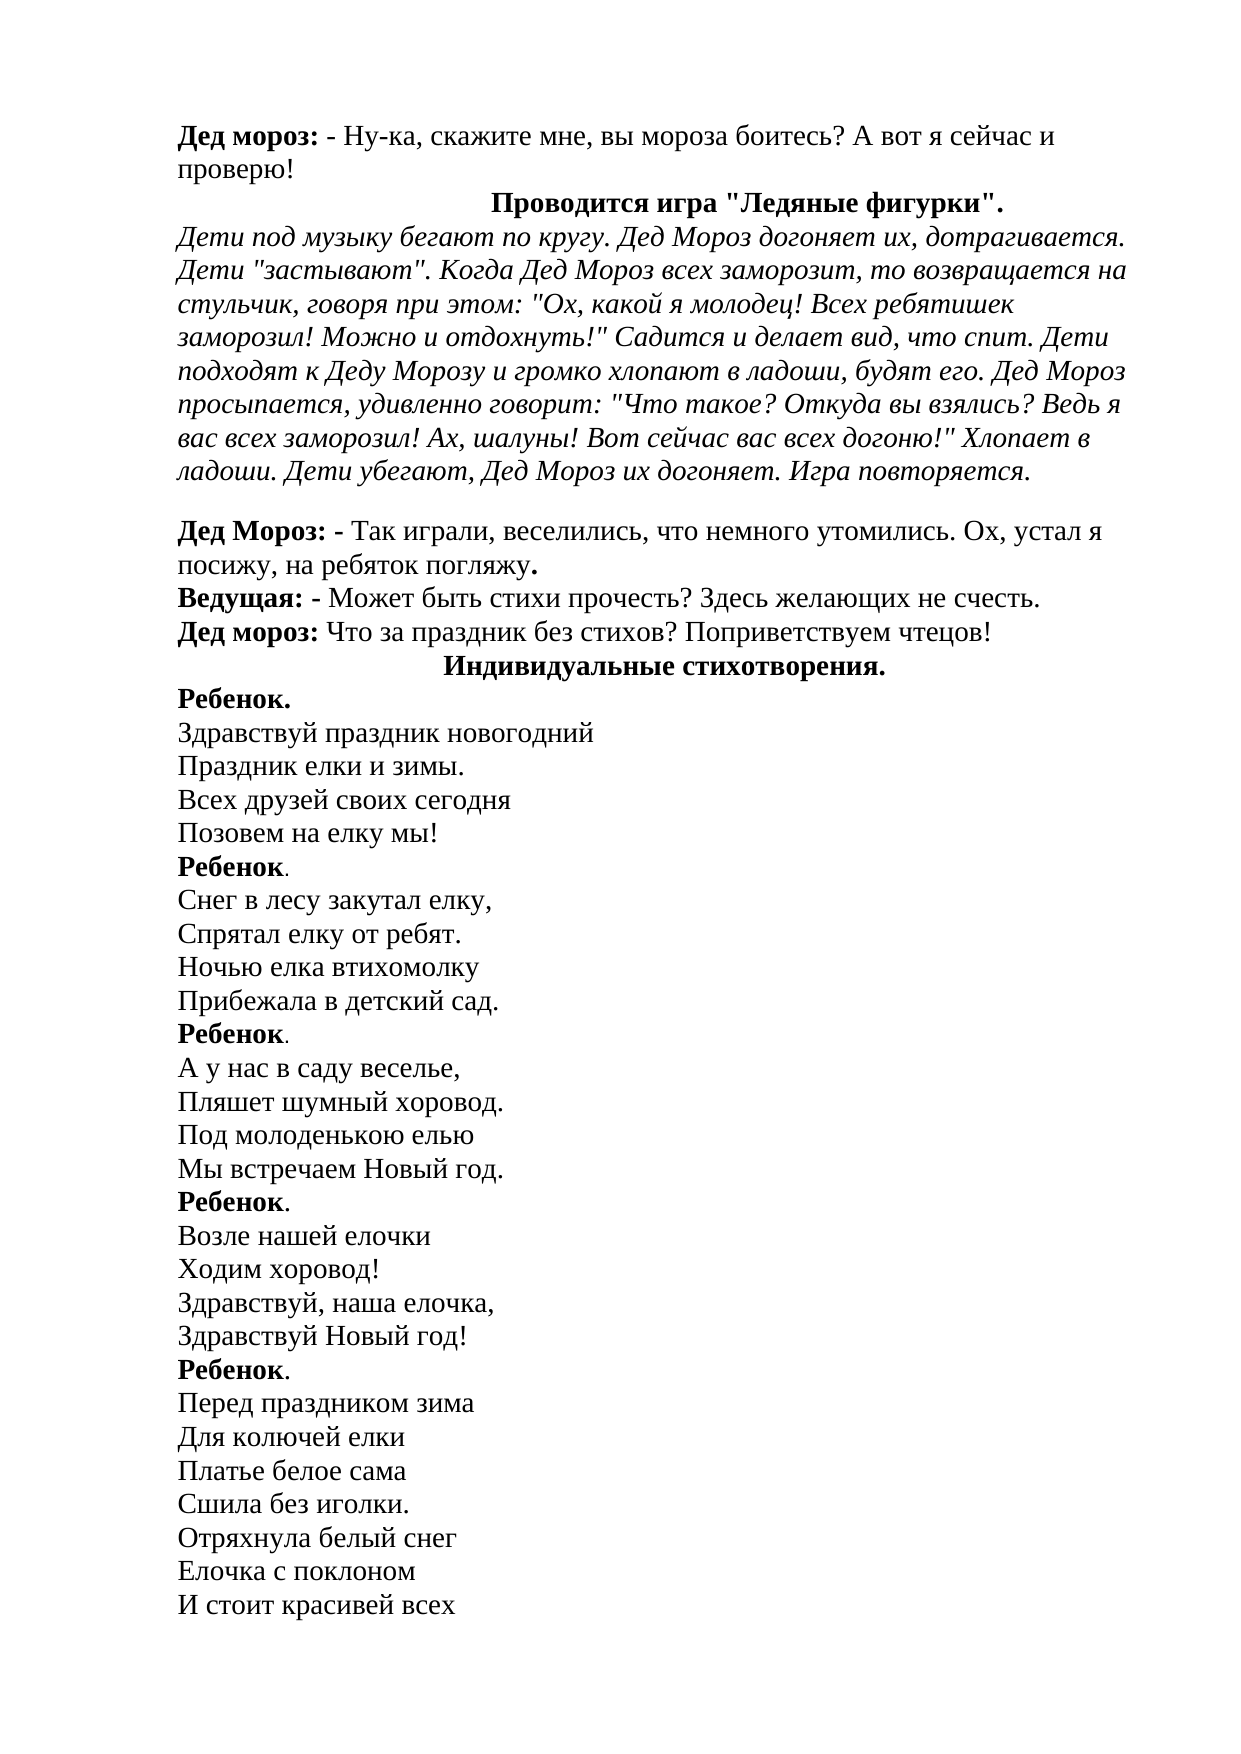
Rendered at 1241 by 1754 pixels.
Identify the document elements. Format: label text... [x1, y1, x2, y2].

text Здравствуй Новый год! [177, 1318, 1152, 1352]
text Пляшет шумный хоровод. [177, 1084, 1152, 1117]
text А у нас в саду веселье, [177, 1050, 1152, 1084]
text Отряхнула белый снег [177, 1520, 1152, 1553]
text Елочка с поклоном [177, 1553, 1152, 1587]
text Сшила без иголки. [177, 1486, 1152, 1520]
text Ребенок. [177, 1184, 1152, 1218]
text Ребенок. [177, 1352, 1152, 1386]
text Прибежала в детский сад. [177, 983, 1152, 1017]
text Ходим хоровод! [177, 1251, 1152, 1285]
text Ребенок. [177, 1017, 1152, 1050]
text Индивидуальные стихотворения. [177, 648, 1152, 681]
text Мы встречаем Новый год. [177, 1151, 1152, 1184]
text Дед мороз: - Ну-ка, скажите мне, вы мороза боитесь? А вот я сейчас и проверю! Проводится игра "Ледяные фигурки". Дети под музыку бегают по кругу. Дед Мороз догоняет их, дотрагивается. Дети "застывают". Когда Дед Мороз всех заморозит, то возвращается на стульчик, говоря при этом: "Ох, какой я молодец! Всех ребятишек заморозил! Можно и отдохнуть!" Садится и делает вид, что спит. Дети подходят к Деду Морозу и громко хлопают в ладоши, будят его. Дед Мороз просыпается, удивленно говорит: "Что такое? Откуда вы взялись? Ведь я вас всех заморозил! Ах, шалуны! Вот сейчас вас всех догоню!" Хлопает в ладоши. Дети убегают, Дед Мороз их догоняет. Игра повторяется. [177, 118, 1152, 487]
text Возле нашей елочки [177, 1218, 1152, 1251]
text Ребенок. [177, 849, 1152, 882]
text Дед мороз: Что за праздник без стихов? Поприветствуем чтецов! [177, 614, 1152, 648]
text Дед Мороз: - Так играли, веселились, что немного утомились. Ох, устал я посижу, на ребяток погляжу. [177, 513, 1152, 581]
text Для колючей елки [177, 1419, 1152, 1453]
text Ночью елка втихомолку [177, 949, 1152, 983]
text Здравствуй праздник новогодний [177, 715, 1152, 748]
text И стоит красивей всех [177, 1587, 1152, 1620]
text Всех друзей своих сегодня [177, 782, 1152, 815]
text Здравствуй, наша елочка, [177, 1285, 1152, 1318]
text Снег в лесу закутал елку, [177, 882, 1152, 916]
text Под молоденькою елью [177, 1117, 1152, 1151]
text Перед праздником зима [177, 1386, 1152, 1419]
text Позовем на елку мы! [177, 815, 1152, 849]
text Платье белое сама [177, 1453, 1152, 1486]
text Ребенок. [177, 681, 1152, 715]
text Ведущая: - Может быть стихи прочесть? Здесь желающих не счесть. [177, 581, 1152, 614]
text Праздник елки и зимы. [177, 748, 1152, 782]
text Спрятал елку от ребят. [177, 916, 1152, 949]
